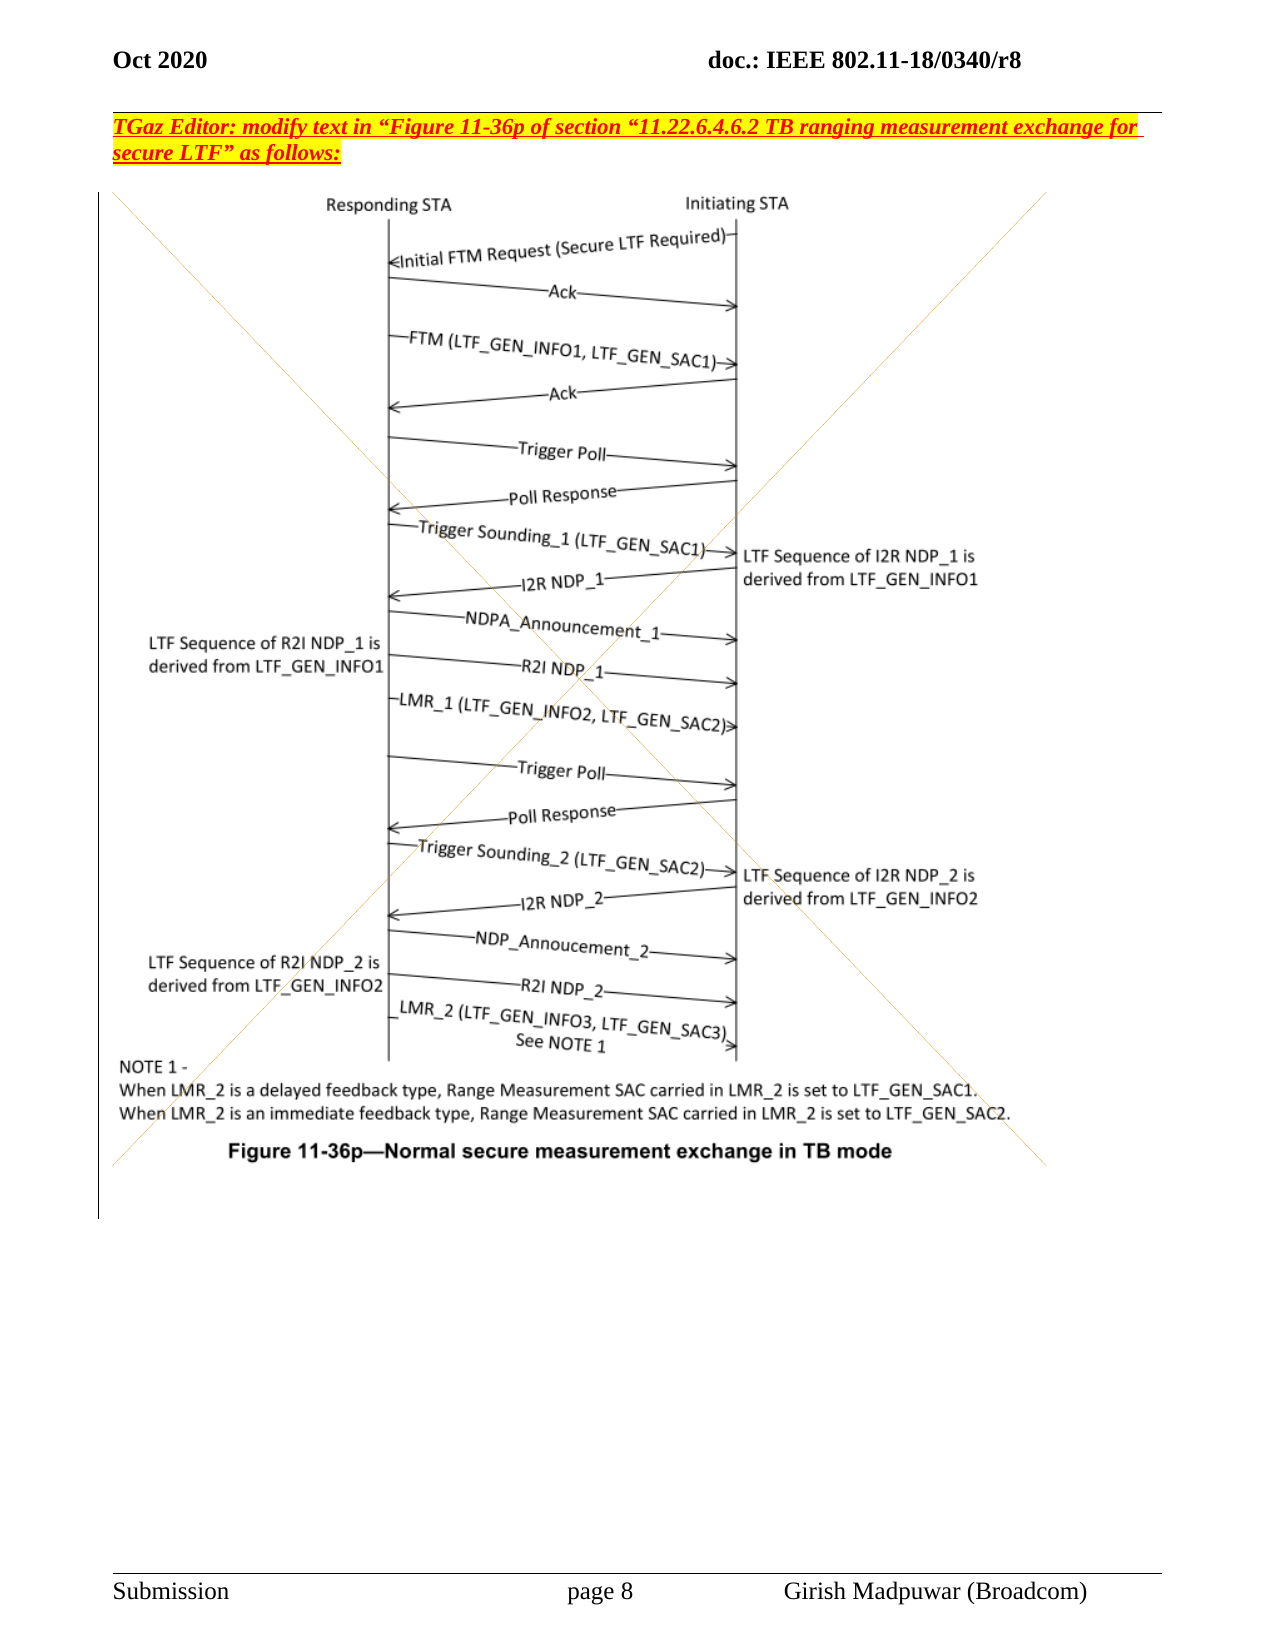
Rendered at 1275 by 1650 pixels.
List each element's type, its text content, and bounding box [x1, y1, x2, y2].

picture [114, 680, 1045, 1166]
text TGaz Editor: modify text in “Figure 11-36p of section “11.22.6.4.6.2 TB ranging measurement exchange for secure LTF” as follows: [341, 113, 1162, 166]
picture [112, 193, 578, 1165]
picture [114, 192, 1045, 678]
picture [581, 193, 1047, 1165]
